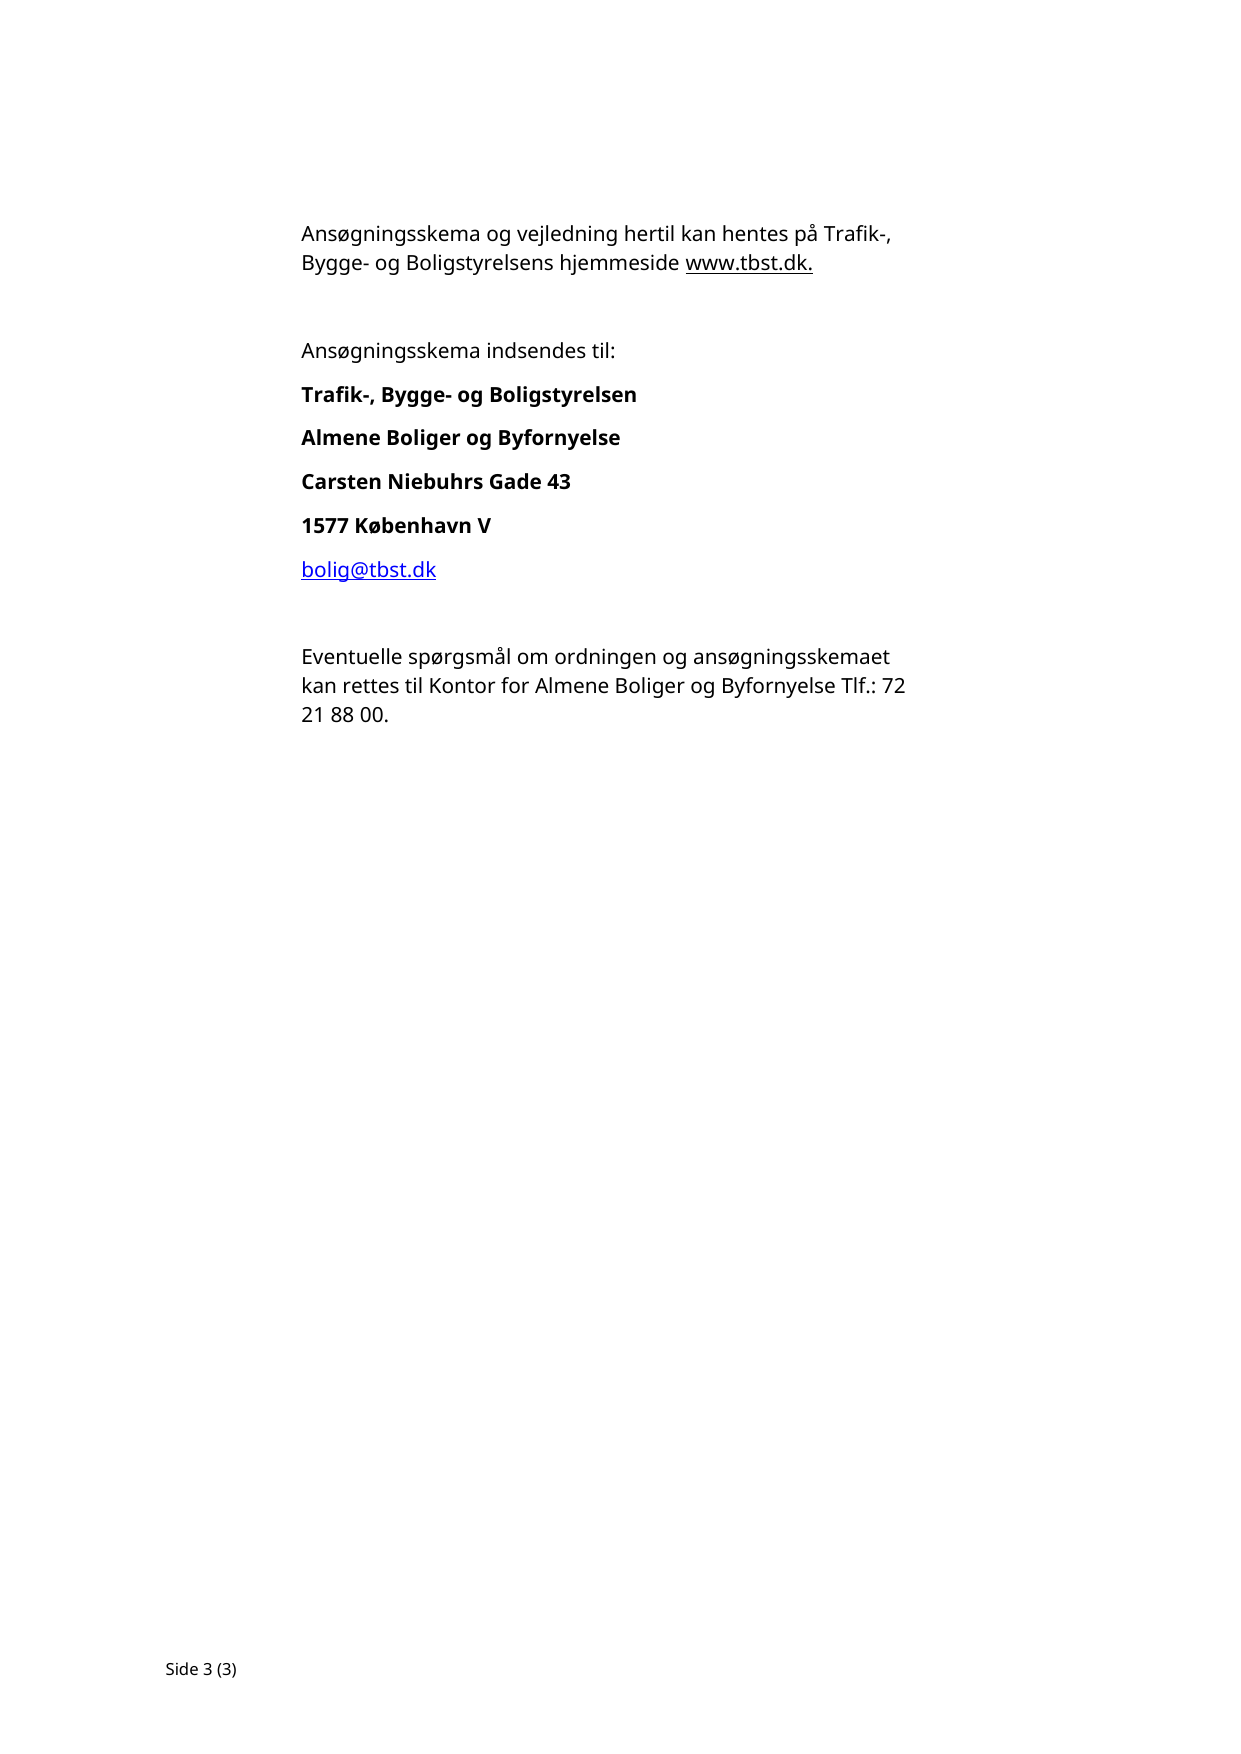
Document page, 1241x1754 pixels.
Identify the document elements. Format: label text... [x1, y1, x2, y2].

text Eventuelle spørgsmål om ordningen og ansøgningsskemaet kan rettes til Kontor for Almene Boliger og Byfornyelse Tlf.: 72 21 88 00. [301, 641, 909, 729]
text Trafik-, Bygge- og Boligstyrelsen [301, 379, 909, 408]
text Carsten Niebuhrs Gade 43 [301, 466, 909, 496]
text 1577 København V [301, 510, 909, 539]
text Almene Boliger og Byfornyelse [226, 423, 909, 452]
text Ansøgningsskema indsendes til: [301, 335, 909, 364]
text Ansøgningsskema og vejledning hertil kan hentes på Trafik-, Bygge- og Boligstyrelsens hjemmeside www.tbst.dk. [301, 218, 909, 277]
text bolig@tbst.dk [301, 554, 909, 583]
